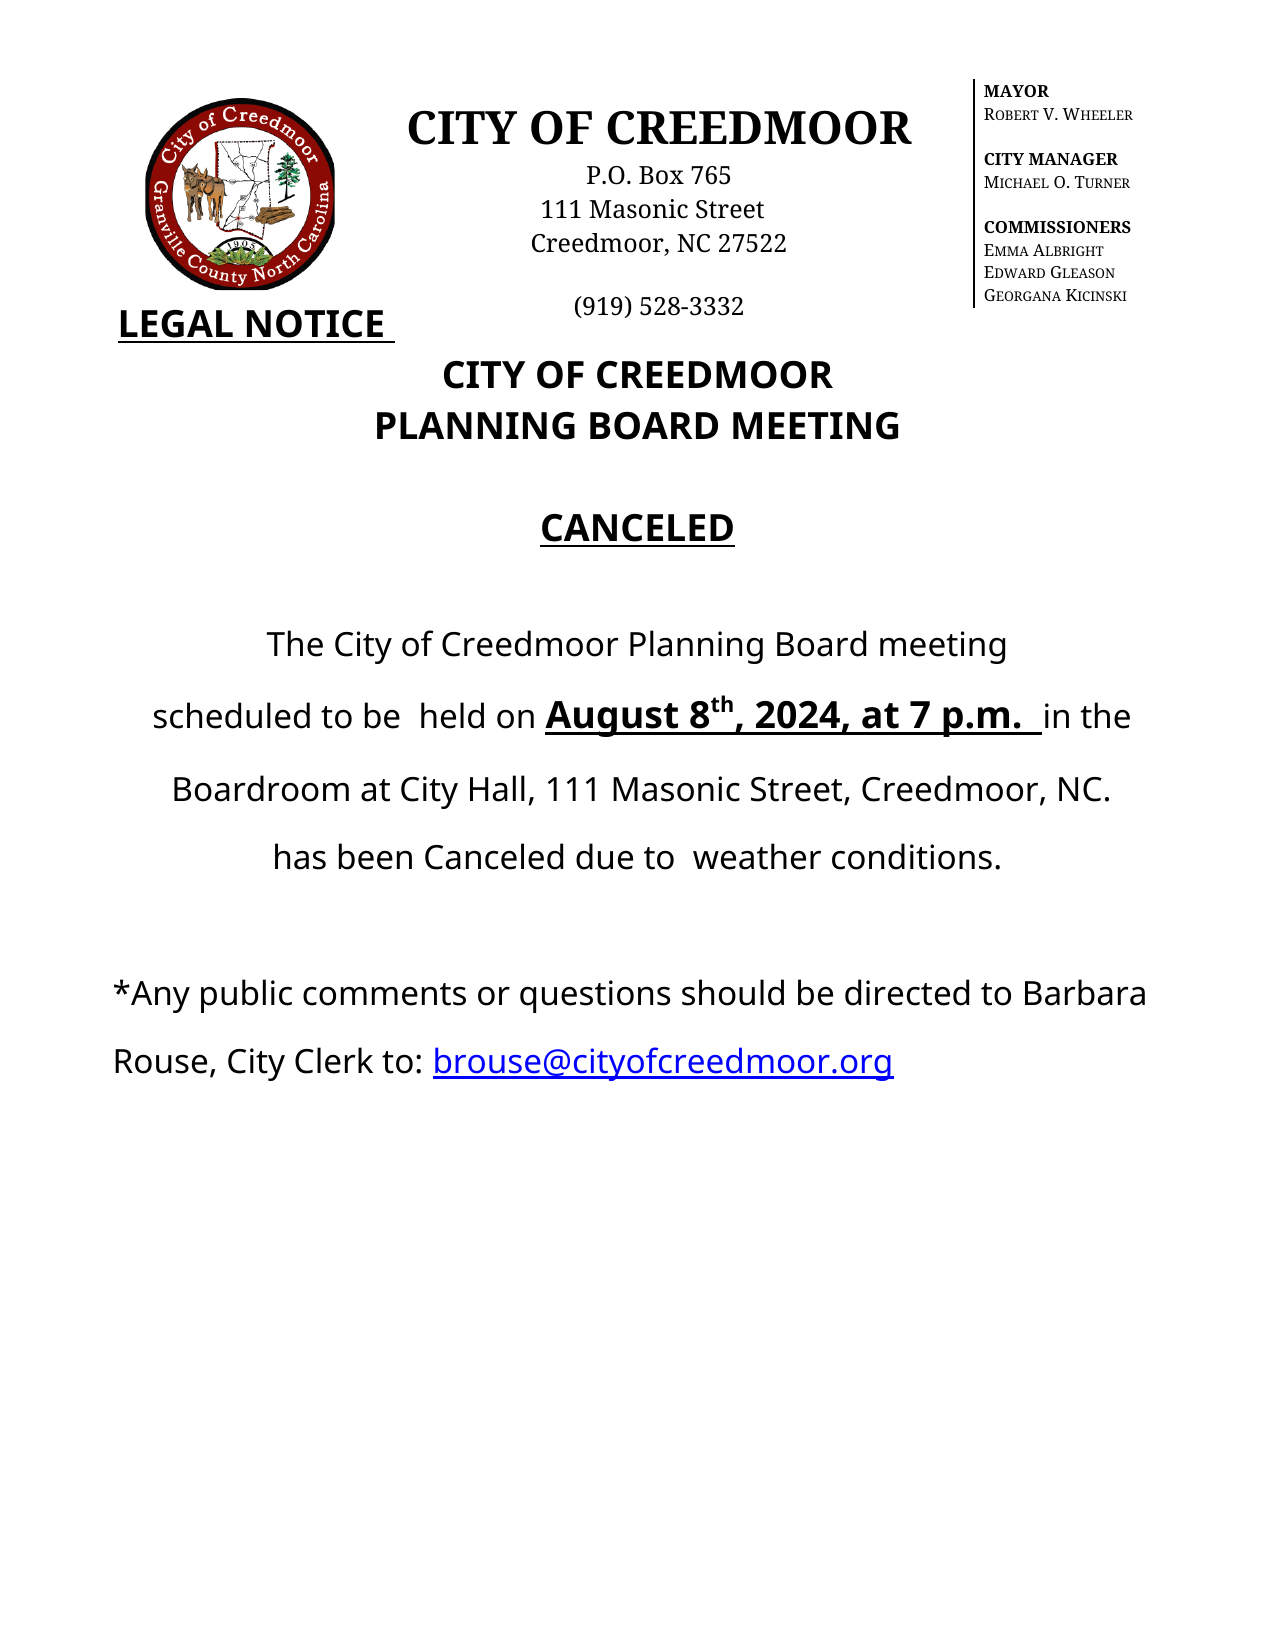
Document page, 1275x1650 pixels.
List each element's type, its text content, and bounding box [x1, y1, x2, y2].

text has been Canceled due to weather conditions. [112, 833, 1162, 879]
text scheduled to be held on August 8th, 2024, at 7 p.m. in the [112, 689, 1162, 740]
text PLANNING BOARD MEETING [112, 399, 1162, 450]
text CANCELED [112, 501, 1162, 552]
text LEGAL NOTICE [112, 246, 1162, 348]
text *Any public comments or questions should be directed to Barbara Rouse, City Clerk to: brouse@cityofcreedmoor.org [112, 970, 1162, 1083]
picture [143, 98, 334, 289]
text Boardroom at City Hall, 111 Masonic Street, Creedmoor, NC. [112, 765, 1162, 811]
text The City of Creedmoor Planning Board meeting [112, 621, 1162, 666]
text CITY OF CREEDMOOR [112, 348, 1162, 399]
